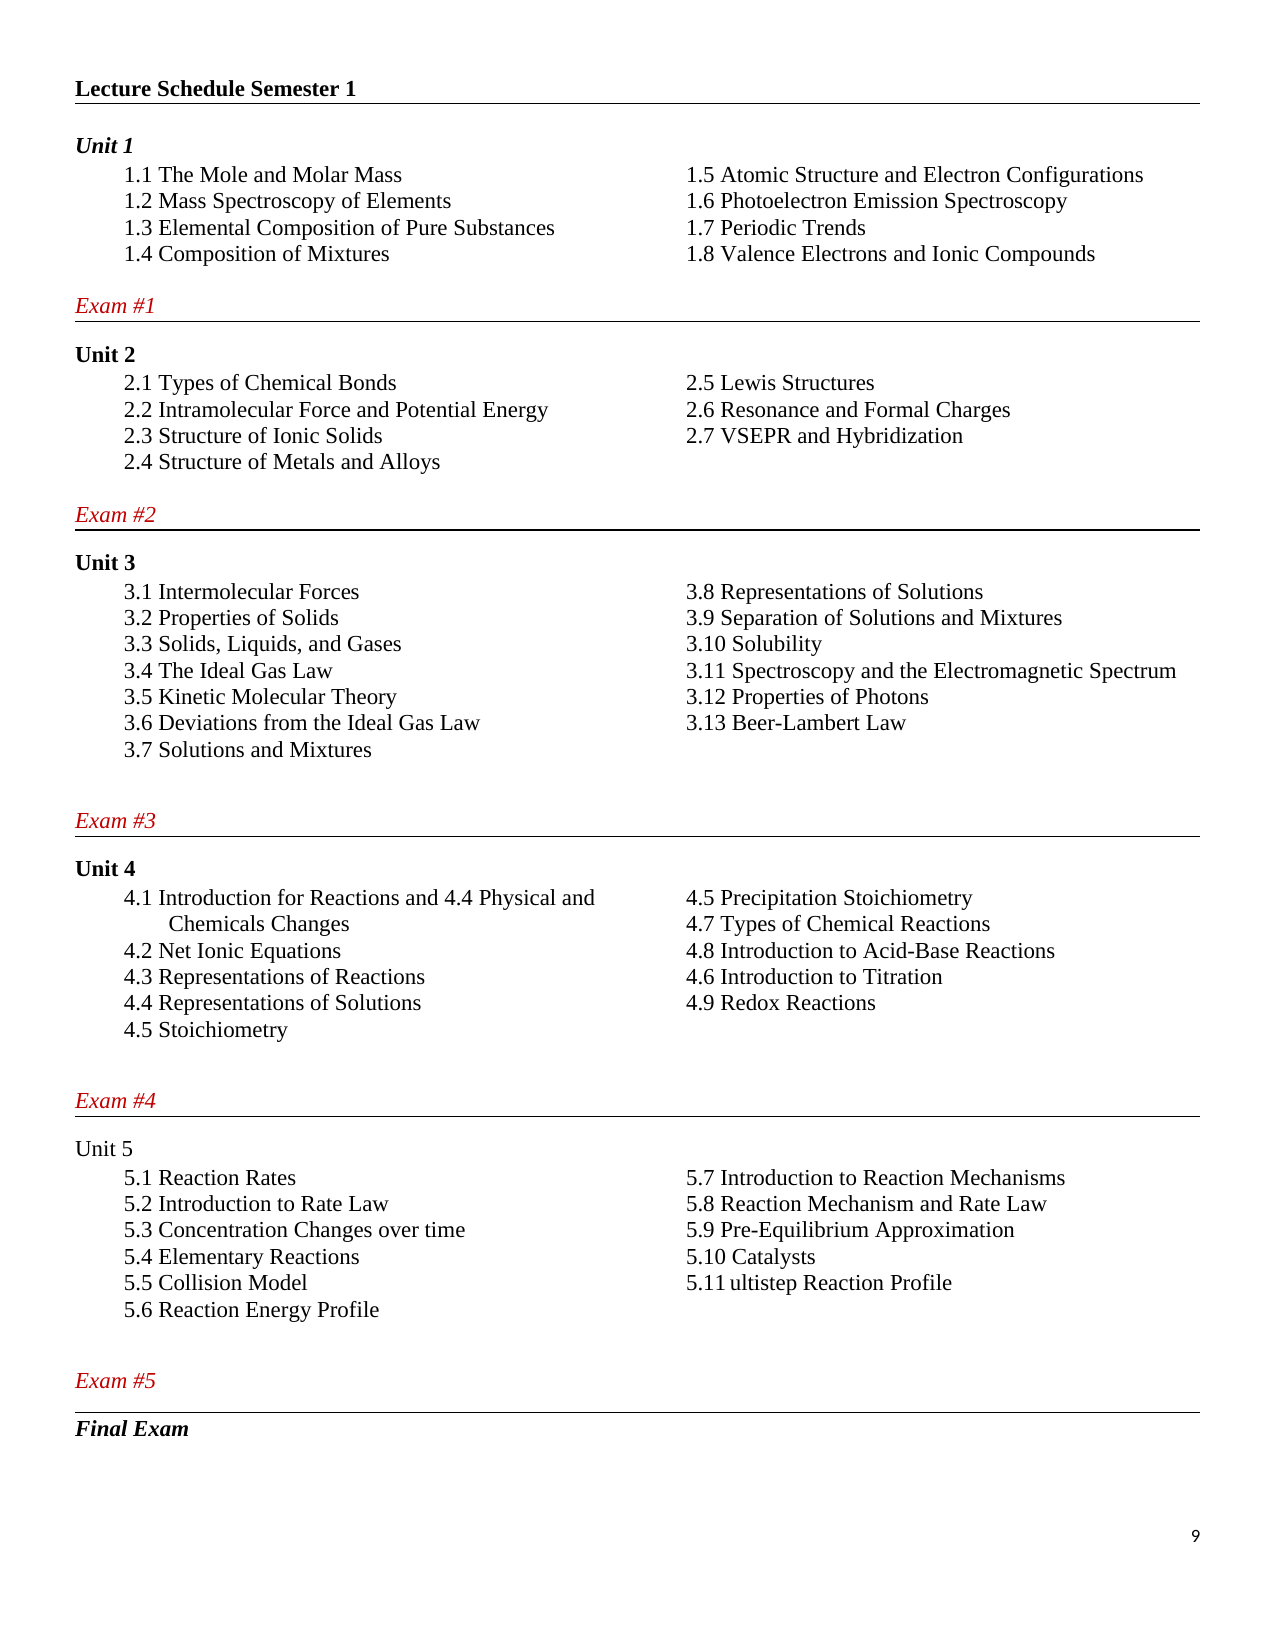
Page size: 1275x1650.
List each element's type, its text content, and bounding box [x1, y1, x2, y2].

text Lecture Schedule Semester 1 [75, 75, 1200, 103]
table_header 3.8 Representations of Solutions 3.9 Separation of Solutions and Mixtures 3.10 Solubility 3.11 Spectroscopy and the Electromagnetic Spectrum 3.12 Properties of Photons 3.13 Beer-Lambert Law [637, 578, 1199, 762]
table_header 5.7 Introduction to Reaction Mechanisms 5.8 Reaction Mechanism and Rate Law 5.9 Pre-Equilibrium Approximation 5.10 Catalysts ultistep Reaction Profile [637, 1164, 1199, 1322]
text Exam #1 [75, 293, 1200, 321]
text Unit 5 [75, 1135, 1200, 1162]
table_header 4.1 Introduction for Reactions and 4.4 Physical and Chemicals Changes 4.2 Net Ionic Equations 4.3 Representations of Reactions 4.4 Representations of Solutions 4.5 Stoichiometry [75, 884, 637, 1042]
text Unit 3 [75, 549, 1200, 576]
table_header 1.5 Atomic Structure and Electron Configurations 1.6 Photoelectron Emission Spectroscopy 1.7 Periodic Trends 1.8 Valence Electrons and Ionic Compounds [637, 161, 1199, 293]
table_header 5.1 Reaction Rates 5.2 Introduction to Rate Law 5.3 Concentration Changes over time 5.4 Elementary Reactions 5.5 Collision Model 5.6 Reaction Energy Profile [75, 1164, 637, 1322]
table_header 2.1 Types of Chemical Bonds 2.2 Intramolecular Force and Potential Energy 2.3 Structure of Ionic Solids 2.4 Structure of Metals and Alloys [75, 369, 637, 501]
table_header 4.5 Precipitation Stoichiometry 4.7 Types of Chemical Reactions 4.8 Introduction to Acid-Base Reactions 4.6 Introduction to Titration 4.9 Redox Reactions [637, 884, 1199, 1042]
text Exam #3 [75, 807, 1200, 836]
text Unit 1 [75, 132, 1200, 159]
text Final Exam [75, 1413, 1200, 1441]
text Exam #5 [75, 1367, 1200, 1393]
table_header 1.1 The Mole and Molar Mass 1.2 Mass Spectroscopy of Elements 1.3 Elemental Composition of Pure Substances 1.4 Composition of Mixtures [75, 161, 637, 293]
text Unit 2 [75, 341, 1200, 367]
text Unit 4 [75, 856, 1200, 882]
table_header 3.1 Intermolecular Forces 3.2 Properties of Solids 3.3 Solids, Liquids, and Gases 3.4 The Ideal Gas Law 3.5 Kinetic Molecular Theory 3.6 Deviations from the Ideal Gas Law 3.7 Solutions and Mixtures [75, 578, 637, 762]
text Exam #4 [75, 1087, 1200, 1116]
table_header 2.5 Lewis Structures 2.6 Resonance and Formal Charges 2.7 VSEPR and Hybridization [637, 369, 1199, 501]
text Exam #2 [75, 501, 1200, 529]
